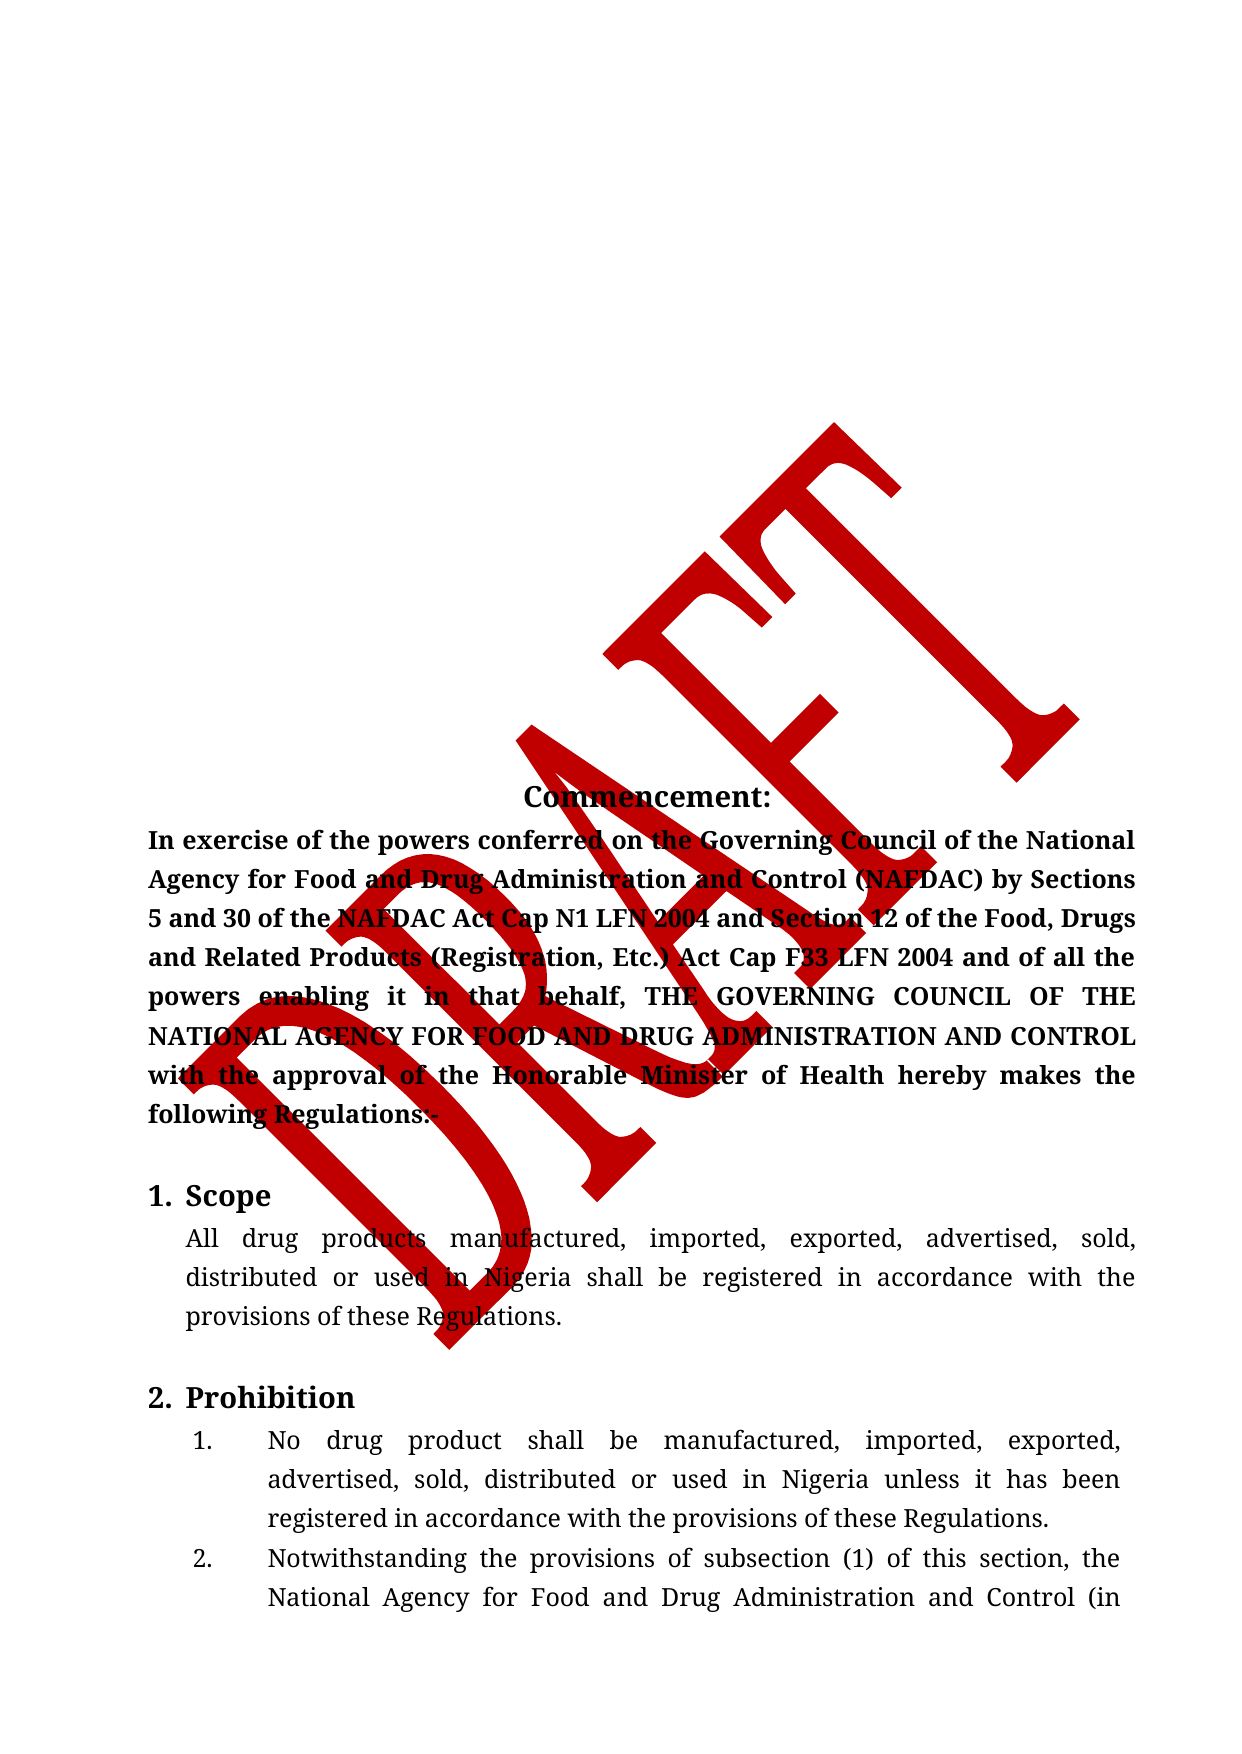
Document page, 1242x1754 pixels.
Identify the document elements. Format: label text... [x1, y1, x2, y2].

text In exercise of the powers conferred on the Governing Council of the National Agency for Food and Drug Administration and Control (NAFDAC) by Sections 5 and 30 of the NAFDAC Act Cap N1 LFN 2004 and Section 12 of the Food, Drugs and Related Products (Registration, Etc.) Act Cap F33 LFN 2004 and of all the powers enabling it in that behalf, THE GOVERNING COUNCIL OF THE NATIONAL AGENCY FOR FOOD AND DRUG ADMINISTRATION AND CONTROL with the approval of the Honorable Minister of Health hereby makes the following Regulations:- [148, 822, 1137, 1131]
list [192, 1540, 1121, 1613]
text Commencement: [448, 777, 1137, 816]
list Prohibition [148, 1377, 1137, 1417]
text All drug products manufactured, imported, exported, advertised, sold, distributed or used in Nigeria shall be registered in accordance with the provisions of these Regulations. [185, 1220, 1137, 1333]
list Scope [148, 1175, 1137, 1214]
list No drug product shall be manufactured, imported, exported, advertised, sold, distributed or used in Nigeria unless it has been registered in accordance with the provisions of these Regulations. [192, 1423, 1121, 1535]
